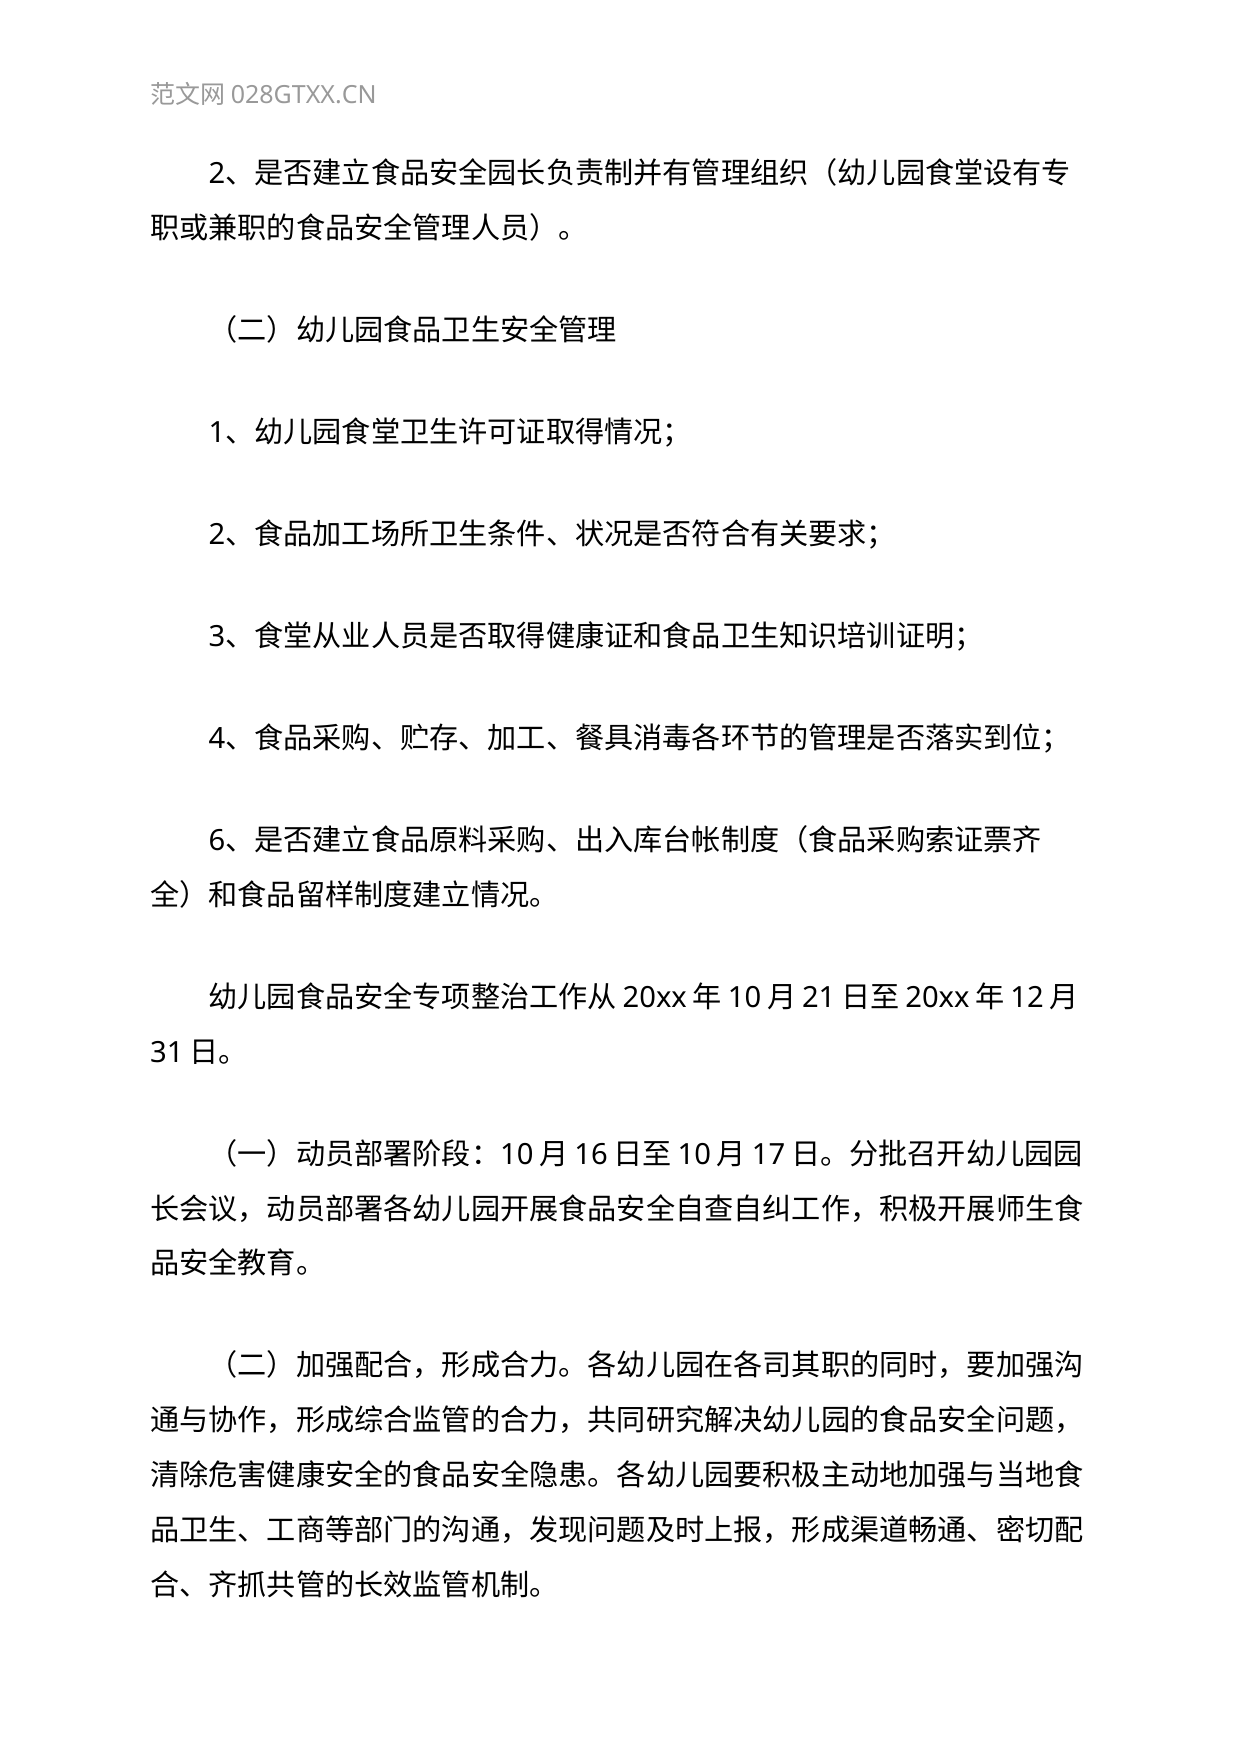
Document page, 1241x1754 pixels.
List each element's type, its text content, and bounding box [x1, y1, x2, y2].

text （二）幼儿园食品卫生安全管理 [150, 307, 1090, 349]
text （一）动员部署阶段：10月16日至10月17日。分批召开幼儿园园长会议，动员部署各幼儿园开展食品安全自查自纠工作，积极开展师生食品安全教育。 [150, 1130, 1090, 1282]
text 6、是否建立食品原料采购、出入库台帐制度（食品采购索证票齐全）和食品留样制度建立情况。 [150, 816, 1090, 914]
text 2、是否建立食品安全园长负责制并有管理组织（幼儿园食堂设有专职或兼职的食品安全管理人员）。 [150, 150, 1090, 247]
text （二）加强配合，形成合力。各幼儿园在各司其职的同时，要加强沟通与协作，形成综合监管的合力，共同研究解决幼儿园的食品安全问题，清除危害健康安全的食品安全隐患。各幼儿园要积极主动地加强与当地食品卫生、工商等部门的沟通，发现问题及时上报，形成渠道畅通、密切配合、齐抓共管的长效监管机制。 [150, 1342, 1090, 1604]
text 2、食品加工场所卫生条件、状况是否符合有关要求； [150, 511, 1090, 553]
text 幼儿园食品安全专项整治工作从20xx年10月21日至20xx年12月31日。 [150, 973, 1090, 1071]
text 4、食品采购、贮存、加工、餐具消毒各环节的管理是否落实到位； [150, 714, 1090, 757]
text 3、食堂从业人员是否取得健康证和食品卫生知识培训证明； [150, 612, 1090, 655]
text 1、幼儿园食堂卫生许可证取得情况； [150, 408, 1090, 451]
